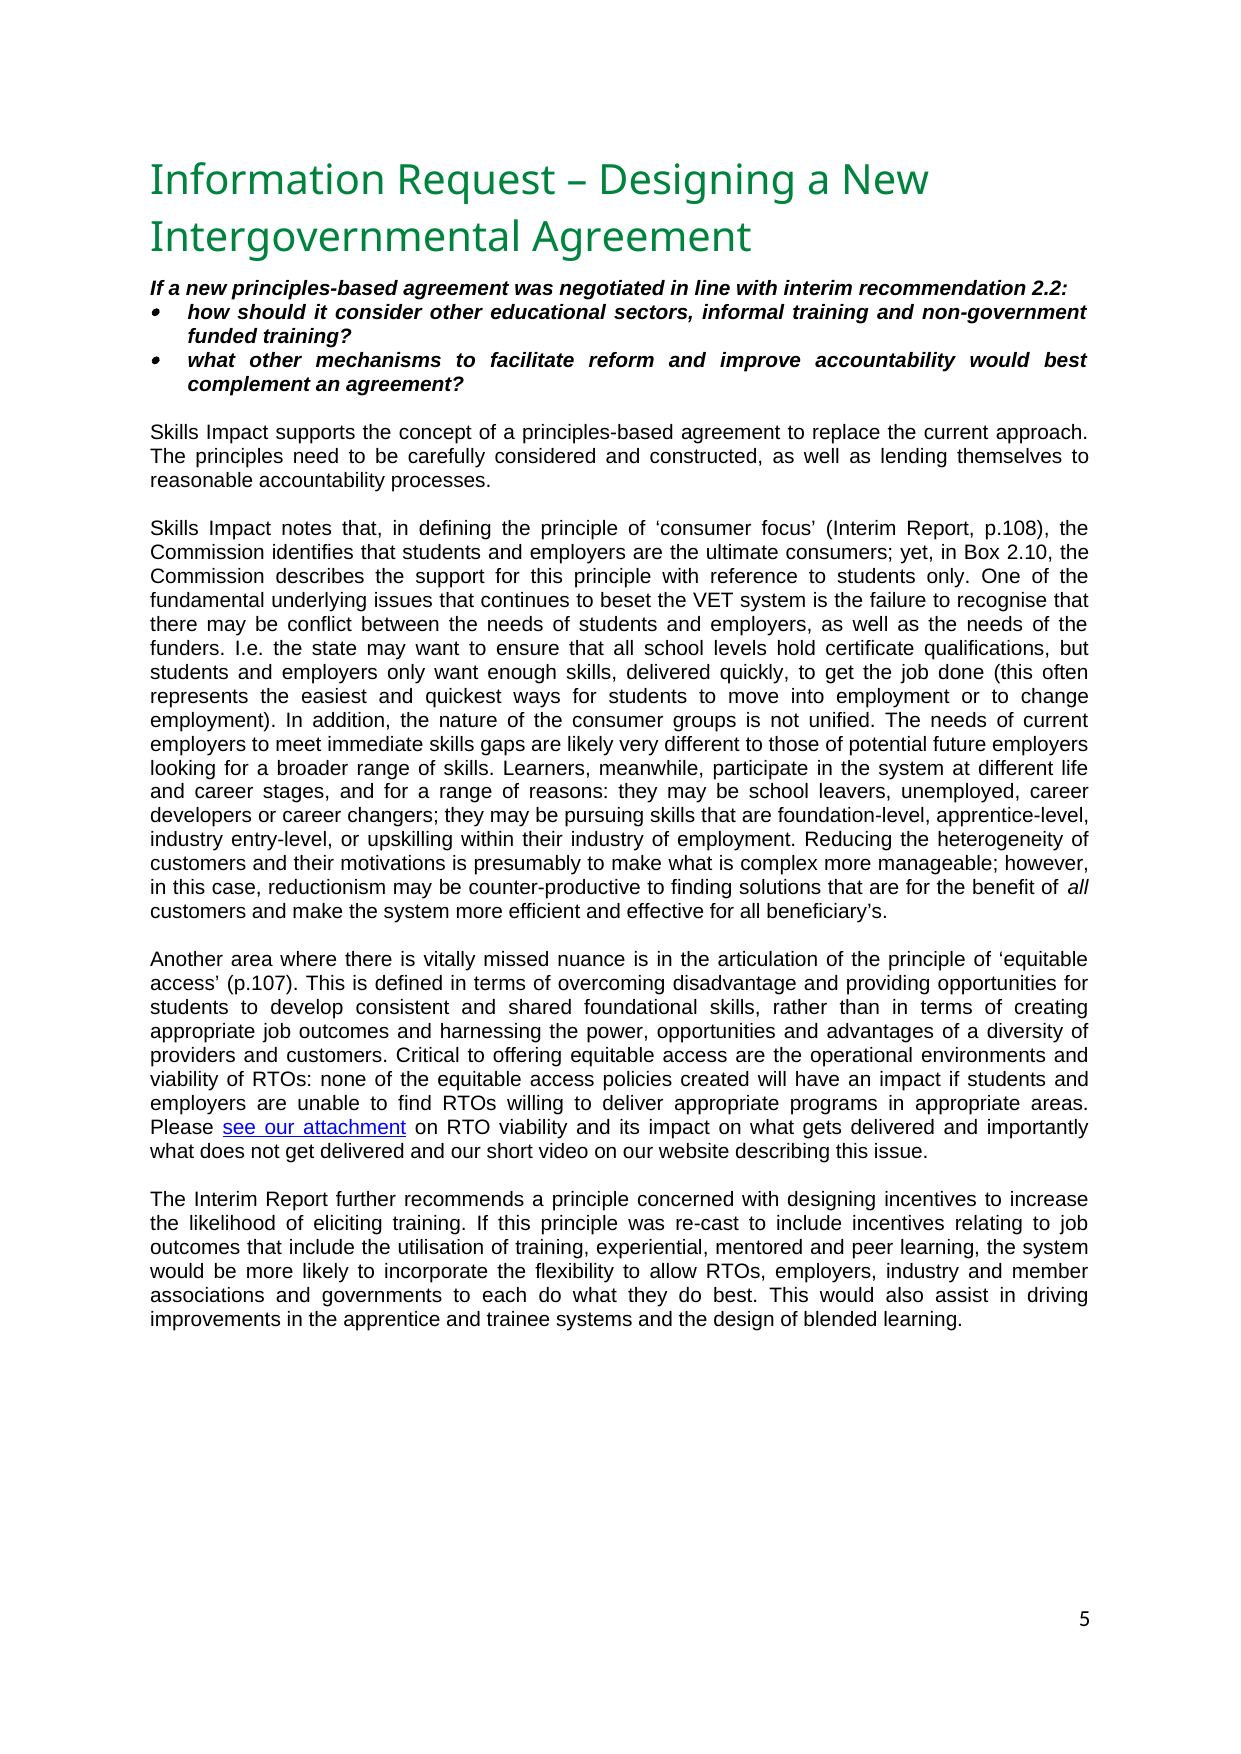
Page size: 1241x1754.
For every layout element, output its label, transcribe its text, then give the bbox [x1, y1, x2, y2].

list what other mechanisms to facilitate reform and improve accountability would best complement an agreement? [150, 348, 1090, 396]
text If a new principles-based agreement was negotiated in line with interim recommendation 2.2: [150, 276, 1090, 300]
text Skills Impact notes that, in defining the principle of ‘consumer focus’ (Interim Report, p.108), the Commission identifies that students and employers are the ultimate consumers; yet, in Box 2.10, the Commission describes the support for this principle with reference to students only. One of the fundamental underlying issues that continues to beset the VET system is the failure to recognise that there may be conflict between the needs of students and employers, as well as the needs of the funders. I.e. the state may want to ensure that all school levels hold certificate qualifications, but students and employers only want enough skills, delivered quickly, to get the job done (this often represents the easiest and quickest ways for students to move into employment or to change employment). In addition, the nature of the consumer groups is not unified. The needs of current employers to meet immediate skills gaps are likely very different to those of potential future employers looking for a broader range of skills. Learners, meanwhile, participate in the system at different life and career stages, and for a range of reasons: they may be school leavers, unemployed, career developers or career changers; they may be pursuing skills that are foundation-level, apprentice-level, industry entry-level, or upskilling within their industry of employment. Reducing the heterogeneity of customers and their motivations is presumably to make what is complex more manageable; however, in this case, reductionism may be counter-productive to finding solutions that are for the benefit of all customers and make the system more efficient and effective for all beneficiary’s. [150, 516, 1090, 923]
text The Interim Report further recommends a principle concerned with designing incentives to increase the likelihood of eliciting training. If this principle was re-cast to include incentives relating to job outcomes that include the utilisation of training, experiential, mentored and peer learning, the system would be more likely to incorporate the flexibility to allow RTOs, employers, industry and member associations and governments to each do what they do best. This would also assist in driving improvements in the apprentice and trainee systems and the design of blended learning. [150, 1187, 1090, 1330]
list how should it consider other educational sectors, informal training and non-government funded training? [150, 300, 1090, 348]
text Skills Impact supports the concept of a principles-based agreement to replace the current approach. The principles need to be carefully considered and constructed, as well as lending themselves to reasonable accountability processes. [150, 420, 1090, 492]
text Another area where there is vitally missed nuance is in the articulation of the principle of ‘equitable access’ (p.107). This is defined in terms of overcoming disadvantage and providing opportunities for students to develop consistent and shared foundational skills, rather than in terms of creating appropriate job outcomes and harnessing the power, opportunities and advantages of a diversity of providers and customers. Critical to offering equitable access are the operational environments and viability of RTOs: none of the equitable access policies created will have an impact if students and employers are unable to find RTOs willing to deliver appropriate programs in appropriate areas. Please see our attachment on RTO viability and its impact on what gets delivered and importantly what does not get delivered and our short video on our website describing this issue. [150, 947, 1090, 1163]
subtitle Information Request – Designing a New Intergovernmental Agreement [150, 150, 1090, 263]
